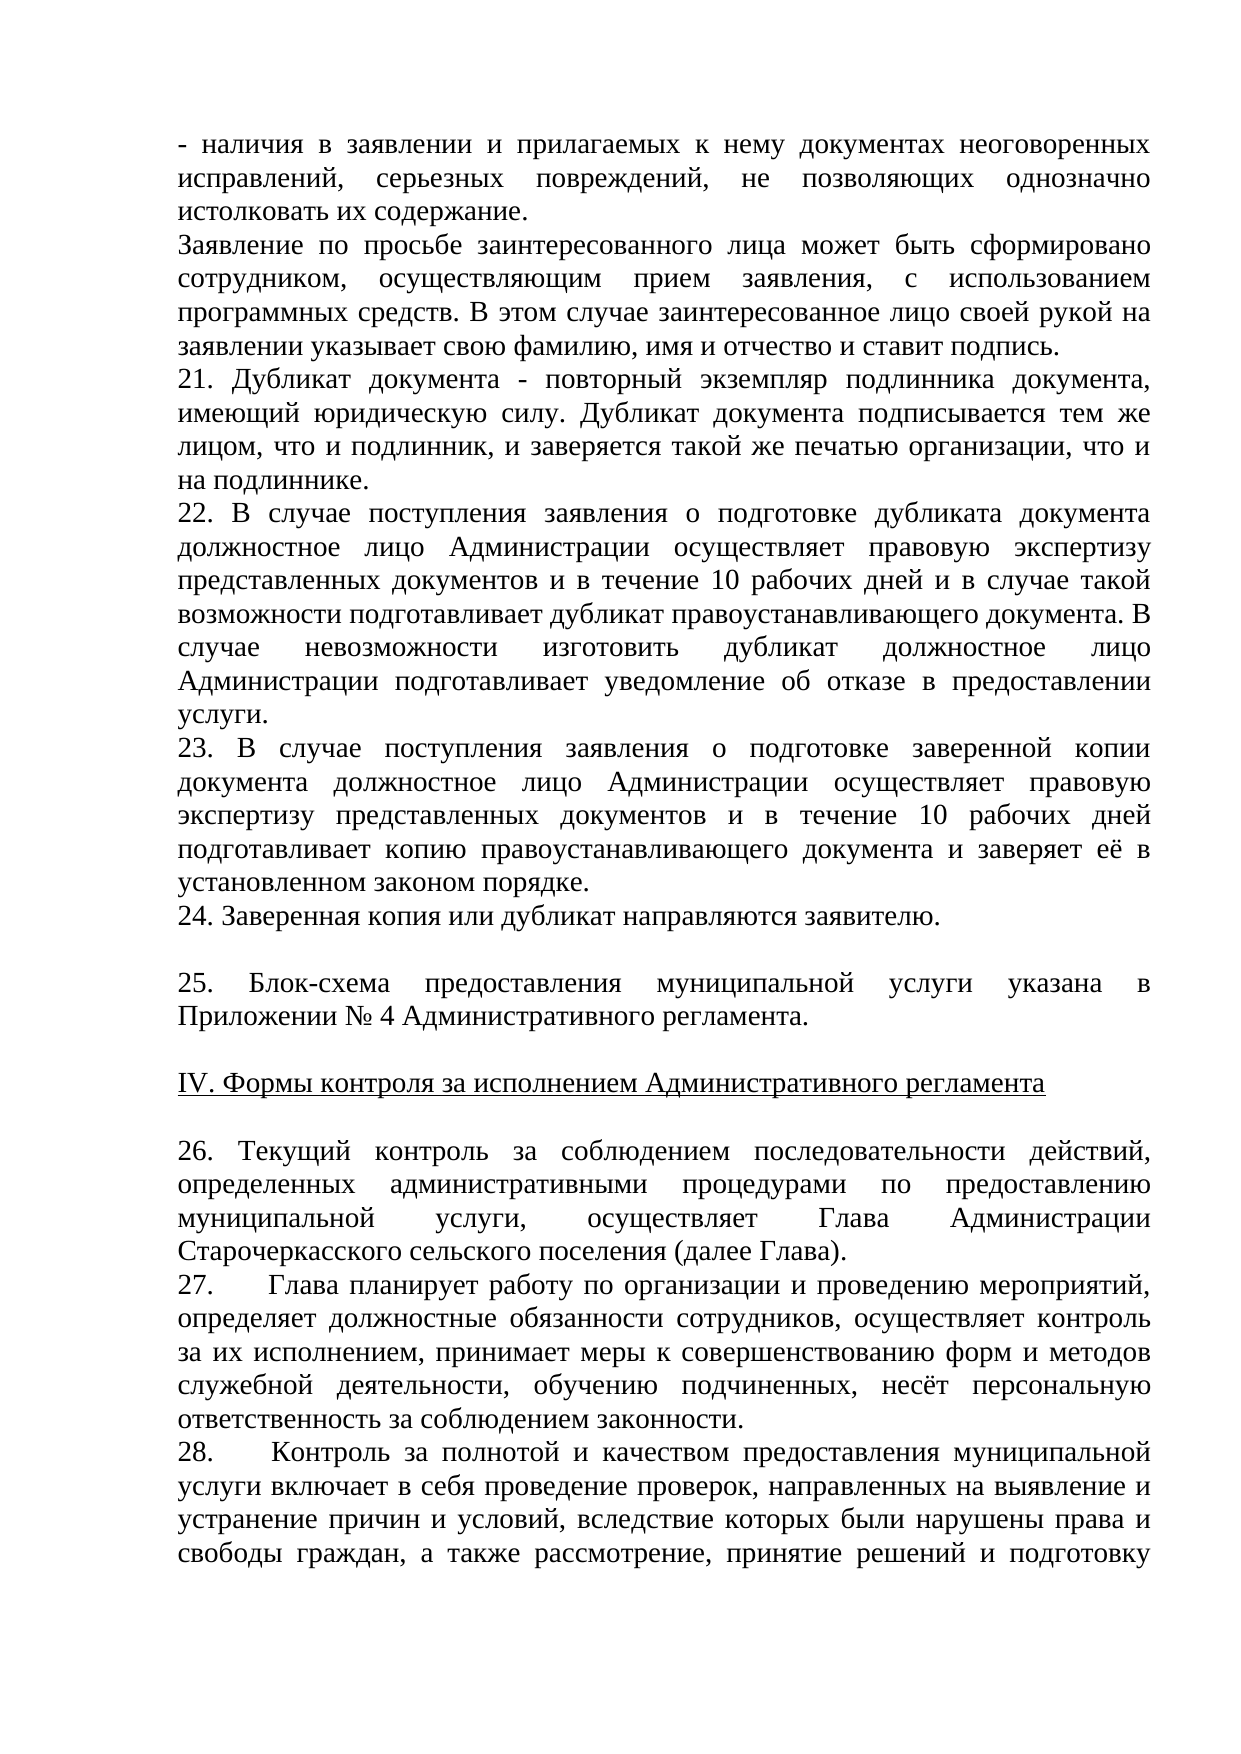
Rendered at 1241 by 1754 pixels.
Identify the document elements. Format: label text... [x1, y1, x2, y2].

text 22. В случае поступления заявления о подготовке дубликата документа должностное лицо Администрации осуществляет правовую экспертизу представленных документов и в течение 10 рабочих дней и в случае такой возможности подготавливает дубликат правоустанавливающего документа. В случае невозможности изготовить дубликат должностное лицо Администрации подготавливает уведомление об отказе в предоставлении услуги. [177, 495, 1152, 730]
text 24. Заверенная копия или дубликат направляются заявителю. [177, 898, 1152, 931]
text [177, 1434, 1152, 1569]
text 23. В случае поступления заявления о подготовке заверенной копии документа должностное лицо Администрации осуществляет правовую экспертизу представленных документов и в течение 10 рабочих дней подготавливает копию правоустанавливающего документа и заверяет её в установленном законом порядке. [177, 730, 1152, 898]
text IV. Формы контроля за исполнением Административного регламента [177, 1066, 1152, 1099]
text 25. Блок-схема предоставления муниципальной услуги указана в Приложении № 4 Административного регламента. [177, 965, 1152, 1032]
text Заявление по просьбе заинтересованного лица может быть сформировано сотрудником, осуществляющим прием заявления, с использованием программных средств. В этом случае заинтересованное лицо своей рукой на заявлении указывает свою фамилию, имя и отчество и ставит подпись. [177, 227, 1152, 361]
text 26. Текущий контроль за соблюдением последовательности действий, определенных административными процедурами по предоставлению муниципальной услуги, осуществляет Глава Администрации Старочеркасского сельского поселения (далее Глава). [177, 1133, 1152, 1267]
text - наличия в заявлении и прилагаемых к нему документах неоговоренных исправлений, серьезных повреждений, не позволяющих однозначно истолковать их содержание. [177, 126, 1152, 227]
text 27. Глава планирует работу по организации и проведению мероприятий, определяет должностные обязанности сотрудников, осуществляет контроль за их исполнением, принимает меры к совершенствованию форм и методов служебной деятельности, обучению подчиненных, несёт персональную ответственность за соблюдением законности. [177, 1267, 1152, 1434]
text 21. Дубликат документа - повторный экземпляр подлинника документа, имеющий юридическую силу. Дубликат документа подписывается тем же лицом, что и подлинник, и заверяется такой же печатью организации, что и на подлиннике. [177, 361, 1152, 495]
